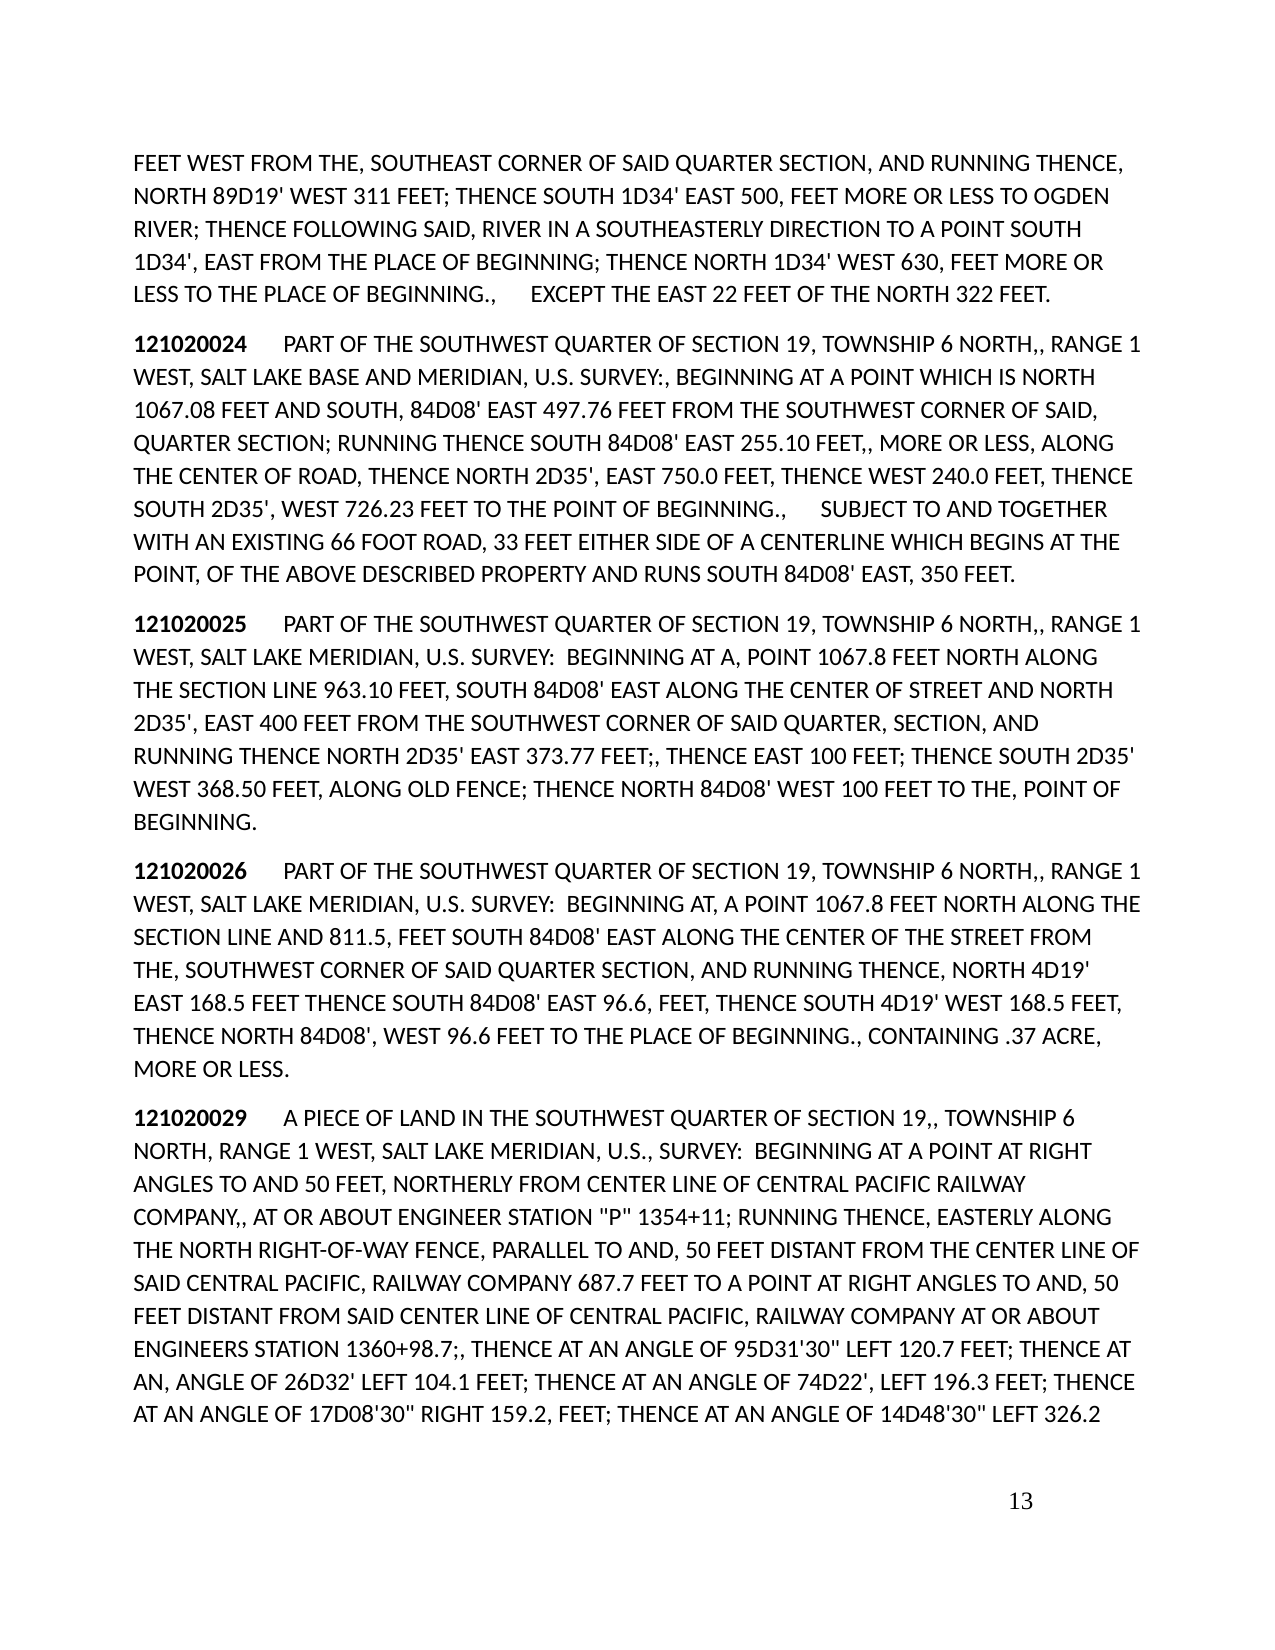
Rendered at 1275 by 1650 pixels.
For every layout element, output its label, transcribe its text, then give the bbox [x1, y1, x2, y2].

text 121020024 PART OF THE SOUTHWEST QUARTER OF SECTION 19, TOWNSHIP 6 NORTH,, RANGE 1 WEST, SALT LAKE BASE AND MERIDIAN, U.S. SURVEY:, BEGINNING AT A POINT WHICH IS NORTH 1067.08 FEET AND SOUTH, 84D08' EAST 497.76 FEET FROM THE SOUTHWEST CORNER OF SAID, QUARTER SECTION; RUNNING THENCE SOUTH 84D08' EAST 255.10 FEET,, MORE OR LESS, ALONG THE CENTER OF ROAD, THENCE NORTH 2D35', EAST 750.0 FEET, THENCE WEST 240.0 FEET, THENCE SOUTH 2D35', WEST 726.23 FEET TO THE POINT OF BEGINNING., SUBJECT TO AND TOGETHER WITH AN EXISTING 66 FOOT ROAD, 33 FEET EITHER SIDE OF A CENTERLINE WHICH BEGINS AT THE POINT, OF THE ABOVE DESCRIBED PROPERTY AND RUNS SOUTH 84D08' EAST, 350 FEET. [133, 328, 1143, 589]
text 121020025 PART OF THE SOUTHWEST QUARTER OF SECTION 19, TOWNSHIP 6 NORTH,, RANGE 1 WEST, SALT LAKE MERIDIAN, U.S. SURVEY: BEGINNING AT A, POINT 1067.8 FEET NORTH ALONG THE SECTION LINE 963.10 FEET, SOUTH 84D08' EAST ALONG THE CENTER OF STREET AND NORTH 2D35', EAST 400 FEET FROM THE SOUTHWEST CORNER OF SAID QUARTER, SECTION, AND RUNNING THENCE NORTH 2D35' EAST 373.77 FEET;, THENCE EAST 100 FEET; THENCE SOUTH 2D35' WEST 368.50 FEET, ALONG OLD FENCE; THENCE NORTH 84D08' WEST 100 FEET TO THE, POINT OF BEGINNING. [133, 608, 1143, 836]
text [133, 1102, 1143, 1429]
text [133, 147, 1143, 309]
text 121020026 PART OF THE SOUTHWEST QUARTER OF SECTION 19, TOWNSHIP 6 NORTH,, RANGE 1 WEST, SALT LAKE MERIDIAN, U.S. SURVEY: BEGINNING AT, A POINT 1067.8 FEET NORTH ALONG THE SECTION LINE AND 811.5, FEET SOUTH 84D08' EAST ALONG THE CENTER OF THE STREET FROM THE, SOUTHWEST CORNER OF SAID QUARTER SECTION, AND RUNNING THENCE, NORTH 4D19' EAST 168.5 FEET THENCE SOUTH 84D08' EAST 96.6, FEET, THENCE SOUTH 4D19' WEST 168.5 FEET, THENCE NORTH 84D08', WEST 96.6 FEET TO THE PLACE OF BEGINNING., CONTAINING .37 ACRE, MORE OR LESS. [133, 855, 1143, 1083]
